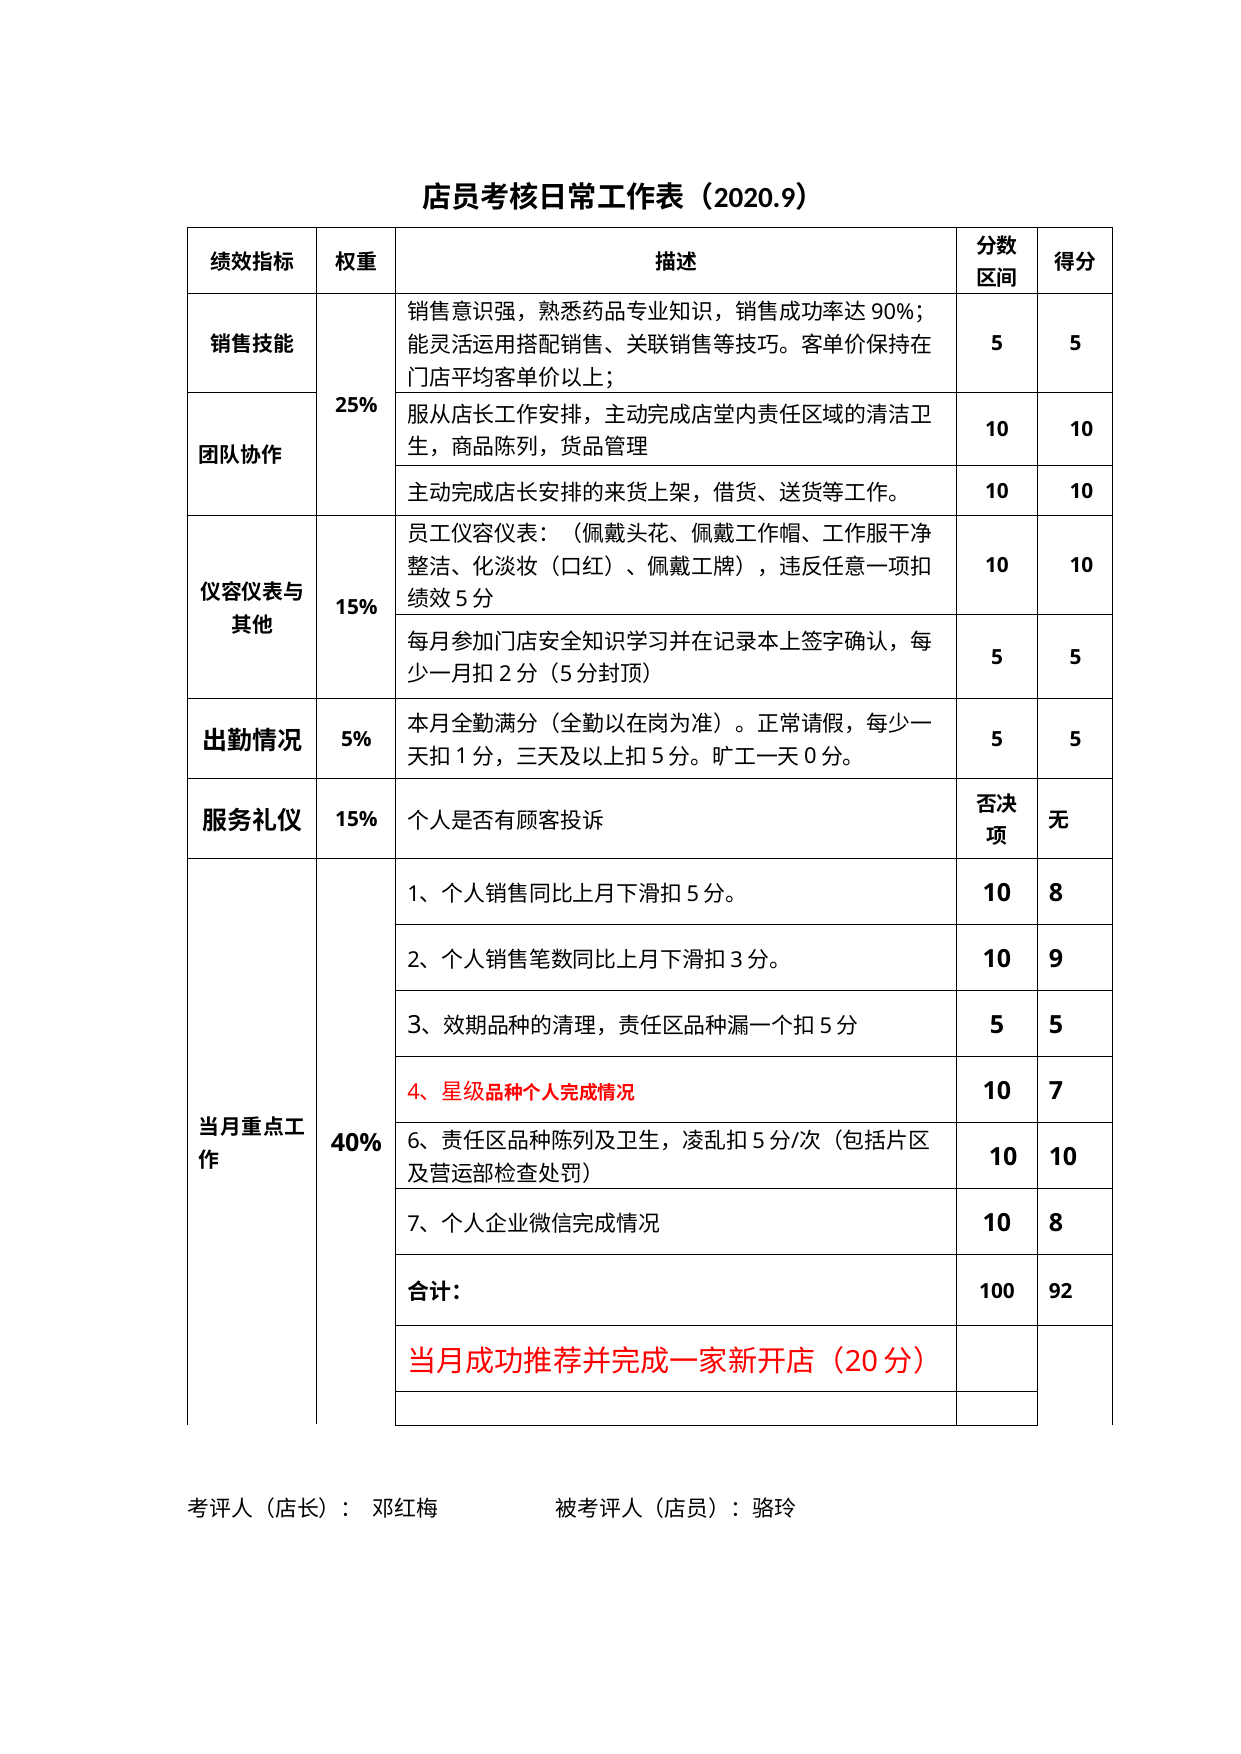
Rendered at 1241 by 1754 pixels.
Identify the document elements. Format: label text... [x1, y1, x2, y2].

table_header 权重 [317, 228, 395, 293]
table_cell 个人是否有顾客投诉 [396, 779, 956, 858]
table_cell 每月参加门店安全知识学习并在记录本上签字确认，每少一月扣2分（5分封顶） [396, 615, 956, 698]
table_cell 服务礼仪 [188, 779, 316, 858]
table_cell [1038, 1326, 1112, 1425]
table_cell 主动完成店长安排的来货上架，借货、送货等工作。 [396, 466, 956, 515]
table_cell 销售意识强，熟悉药品专业知识，销售成功率达90%；能灵活运用搭配销售、关联销售等技巧。客单价保持在门店平均客单价以上； [396, 294, 956, 392]
table_cell 5 [957, 294, 1037, 392]
table_header 得分 [1038, 228, 1112, 293]
table_cell 10 [1038, 466, 1112, 515]
table_cell 销售技能 [188, 294, 316, 392]
table_cell 本月全勤满分（全勤以在岗为准）。正常请假，每少一天扣1分，三天及以上扣5分。旷工一天0分。 [396, 699, 956, 778]
table_cell 15% [317, 516, 395, 698]
table_cell 员工仪容仪表：（佩戴头花、佩戴工作帽、工作服干净整洁、化淡妆（口红）、佩戴工牌），违反任意一项扣绩效5分 [396, 516, 956, 613]
table_cell 3、效期品种的清理，责任区品种漏一个扣5分 [396, 991, 956, 1056]
table_cell [957, 1392, 1037, 1425]
table_cell 15% [317, 779, 395, 858]
table_cell 合计： [396, 1255, 956, 1325]
table_cell 5 [957, 615, 1037, 698]
table_cell 出勤情况 [188, 699, 316, 778]
table_cell 25% [317, 294, 395, 515]
table_cell [396, 1392, 956, 1425]
table_cell 否决项 [957, 779, 1037, 858]
table_cell 5% [317, 699, 395, 778]
table_cell 7 [1038, 1057, 1112, 1122]
text 考评人（店长）： 邓红梅 被考评人（店员）：骆玲 [187, 1491, 1053, 1523]
table_cell 2、个人销售笔数同比上月下滑扣3分。 [396, 925, 956, 990]
table_cell 当月重点工作 [188, 859, 317, 1425]
table_cell 7、个人企业微信完成情况 [396, 1189, 956, 1254]
table_cell 5 [1038, 991, 1112, 1056]
table_cell 10 [1038, 393, 1112, 465]
table_cell 5 [1038, 294, 1112, 392]
table_cell 5 [957, 699, 1037, 778]
table_cell 10 [957, 1123, 1037, 1188]
table_cell 10 [957, 516, 1037, 613]
table_cell 5 [957, 991, 1037, 1056]
table_header 描述 [396, 228, 956, 293]
table_cell 团队协作 [188, 393, 316, 515]
table_cell 9 [1038, 925, 1112, 990]
table_cell 10 [957, 925, 1037, 990]
table_cell 10 [957, 466, 1037, 515]
table_cell 10 [957, 393, 1037, 465]
table_cell 仪容仪表与其他 [188, 516, 316, 698]
table_cell 8 [1038, 859, 1112, 924]
table_cell 10 [957, 859, 1037, 924]
table_cell 10 [1038, 1123, 1112, 1188]
table_cell 10 [957, 1189, 1037, 1254]
table_cell 10 [957, 1057, 1037, 1122]
table_cell 8 [1038, 1189, 1112, 1254]
table_cell 10 [1038, 516, 1112, 613]
table_cell 4、星级品种个人完成情况 [396, 1057, 956, 1122]
table_cell 100 [957, 1255, 1037, 1325]
text 店员考核日常工作表（2020.9） [187, 162, 1053, 227]
table_cell 5 [1038, 615, 1112, 698]
table_cell 无 [1038, 779, 1112, 858]
table_cell 6、责任区品种陈列及卫生，凌乱扣5分/次（包括片区及营运部检查处罚） [396, 1123, 956, 1188]
table_cell 服从店长工作安排，主动完成店堂内责任区域的清洁卫生，商品陈列，货品管理 [396, 393, 956, 465]
table_cell 1、个人销售同比上月下滑扣5分。 [396, 859, 956, 924]
table_cell 5 [1038, 699, 1112, 778]
table_cell 当月成功推荐并完成一家新开店（20分） [396, 1326, 956, 1391]
table_header 绩效指标 [188, 228, 316, 293]
table_cell 92 [1038, 1255, 1112, 1325]
table_cell [957, 1326, 1037, 1391]
table_cell 40% [317, 859, 395, 1425]
table_header 分数 区间 [957, 228, 1037, 293]
